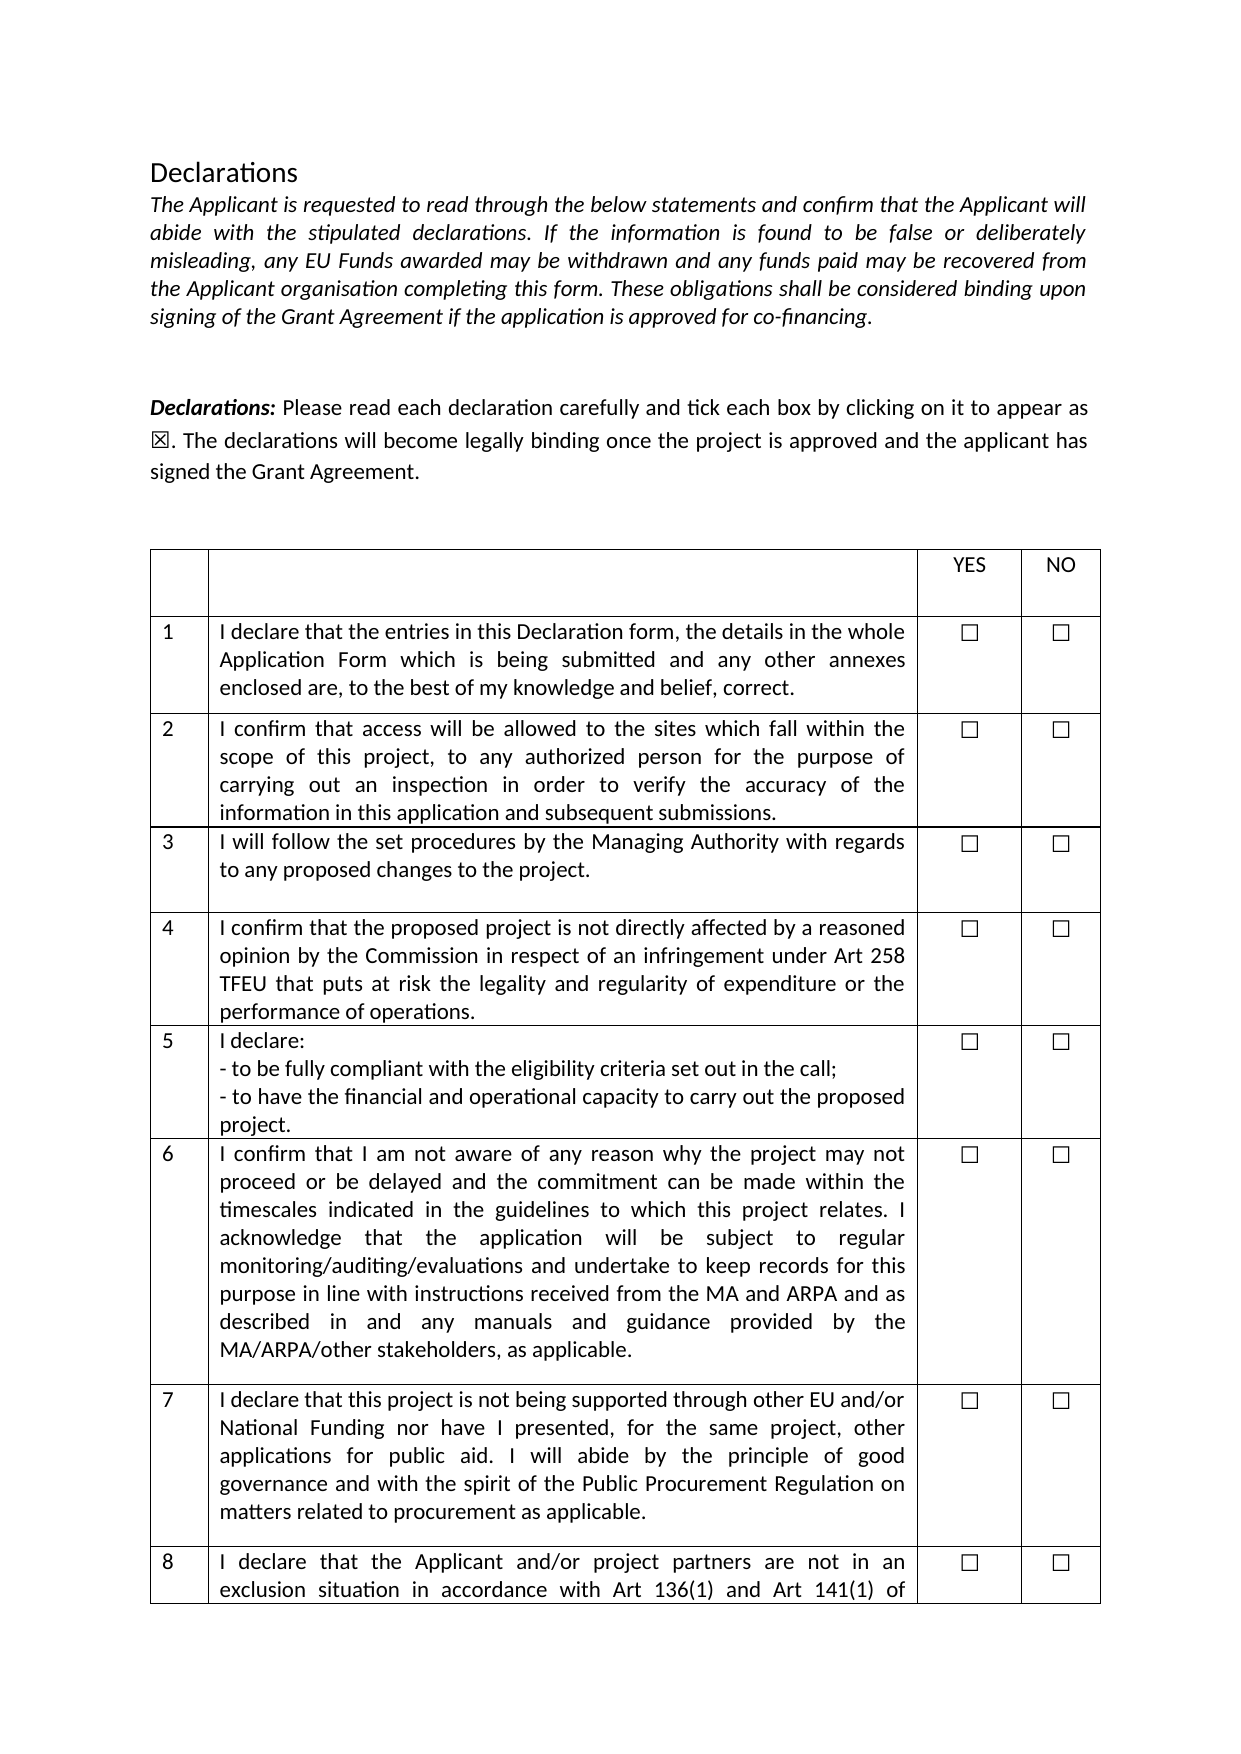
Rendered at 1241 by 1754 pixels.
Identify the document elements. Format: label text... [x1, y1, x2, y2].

table_cell I declare that this project is not being supported through other EU and/or National Funding nor have I presented, for the same project, other applications for public aid. I will abide by the principle of good governance and with the spirit of the Public Procurement Regulation on matters related to procurement as applicable. [209, 1385, 917, 1546]
table_cell [918, 828, 1021, 912]
table_cell 4 [151, 913, 208, 1025]
table_cell [1022, 828, 1100, 912]
table_cell I will follow the set procedures by the Managing Authority with regards to any proposed changes to the project. [209, 828, 917, 912]
table_cell [1022, 1026, 1100, 1138]
table_cell [918, 1026, 1021, 1138]
table_cell I declare that the entries in this Declaration form, the details in the whole Application Form which is being submitted and any other annexes enclosed are, to the best of my knowledge and belief, correct. [209, 617, 917, 713]
text Declarations: Please read each declaration carefully and tick each box by clicking on it to appear as ☒. The declarations will become legally binding once the project is approved and the applicant has signed the Grant Agreement. [150, 393, 1090, 485]
table_cell 6 [151, 1139, 208, 1384]
table_cell 7 [151, 1385, 208, 1546]
table_cell I confirm that I am not aware of any reason why the project may not proceed or be delayed and the commitment can be made within the timescales indicated in the guidelines to which this project relates. I acknowledge that the application will be subject to regular monitoring/auditing/evaluations and undertake to keep records for this purpose in line with instructions received from the MA and ARPA and as described in and any manuals and guidance provided by the MA/ARPA/other stakeholders, as applicable. [209, 1139, 917, 1384]
table_header NO [1022, 550, 1100, 616]
table_cell [918, 1547, 1021, 1603]
table_cell I confirm that access will be allowed to the sites which fall within the scope of this project, to any authorized person for the purpose of carrying out an inspection in order to verify the accuracy of the information in this application and subsequent submissions. [209, 714, 917, 826]
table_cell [209, 1547, 917, 1603]
table_cell [918, 1139, 1021, 1384]
table_cell [1022, 1547, 1100, 1603]
table_header [151, 550, 208, 616]
table_header [209, 550, 917, 616]
text The Applicant is requested to read through the below statements and confirm that the Applicant will abide with the stipulated declarations. If the information is found to be false or deliberately misleading, any EU Funds awarded may be withdrawn and any funds paid may be recovered from the Applicant organisation completing this form. These obligations shall be considered binding upon signing of the Grant Agreement if the application is approved for co-financing. [150, 190, 1090, 330]
table_cell 3 [151, 828, 208, 912]
subtitle Declarations [150, 154, 1090, 190]
table_cell 1 [151, 617, 208, 713]
table_cell [1022, 913, 1100, 1025]
table_cell 8 [151, 1547, 208, 1603]
table_cell I confirm that the proposed project is not directly affected by a reasoned opinion by the Commission in respect of an infringement under Art 258 TFEU that puts at risk the legality and regularity of expenditure or the performance of operations. [209, 913, 917, 1025]
table_header YES [918, 550, 1021, 616]
table_cell [1022, 1139, 1100, 1384]
table_cell [1022, 1385, 1100, 1546]
table_cell [918, 1385, 1021, 1546]
table_cell 2 [151, 714, 208, 826]
table_cell 5 [151, 1026, 208, 1138]
table_cell [918, 913, 1021, 1025]
table_cell [1022, 617, 1100, 713]
table_cell [918, 714, 1021, 826]
table_cell [918, 617, 1021, 713]
table_cell [1022, 714, 1100, 826]
table_cell I declare: - to be fully compliant with the eligibility criteria set out in the call; - to have the financial and operational capacity to carry out the proposed project. [209, 1026, 917, 1138]
